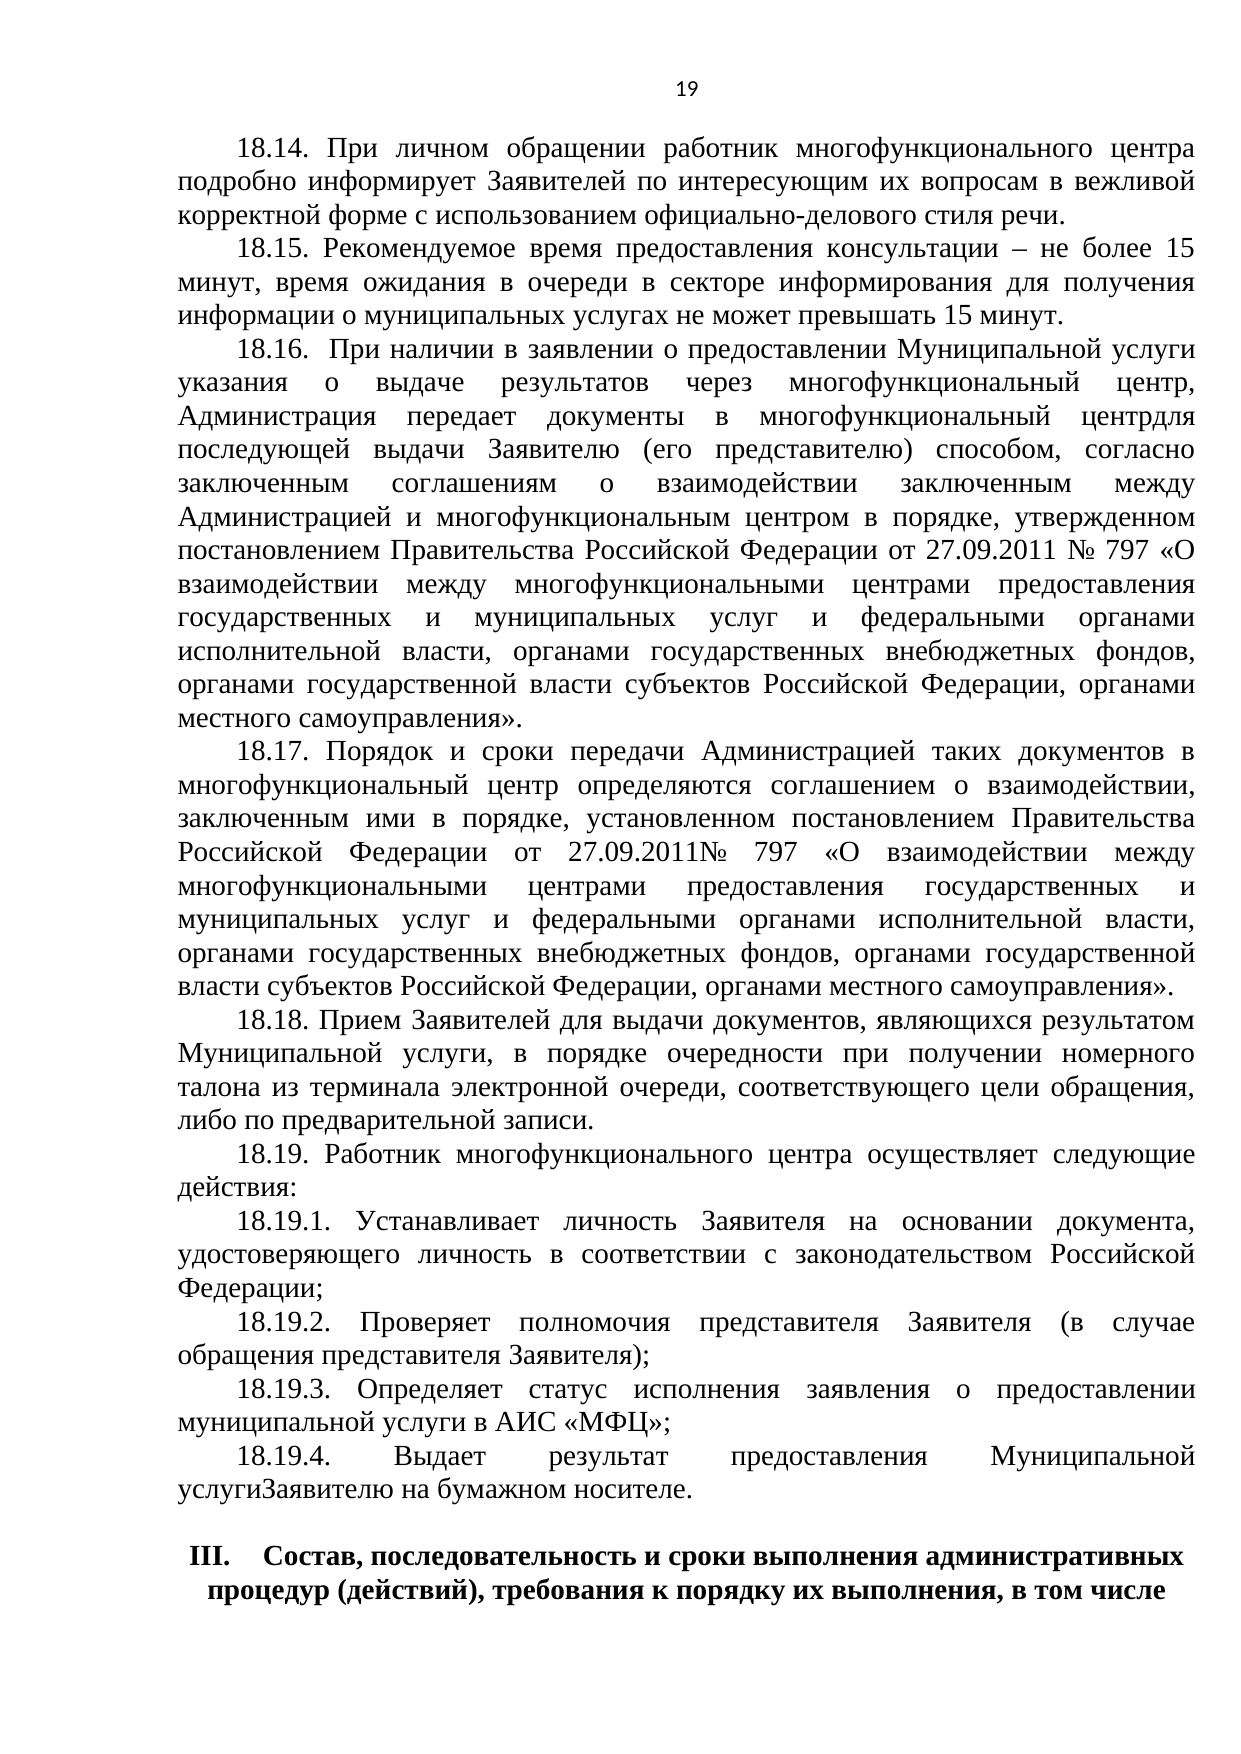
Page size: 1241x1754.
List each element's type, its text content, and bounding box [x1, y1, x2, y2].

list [177, 1538, 1196, 1606]
text 18.16. При наличии в заявлении о предоставлении Муниципальной услуги указания о выдаче результатов через многофункциональный центр, Администрация передает документы в многофункциональный центрдля последующей выдачи Заявителю (его представителю) способом, согласно заключенным соглашениям о взаимодействии заключенным между Администрацией и многофункциональным центром в порядке, утвержденном постановлением Правительства Российской Федерации от 27.09.2011 № 797 «О взаимодействии между многофункциональными центрами предоставления государственных и муниципальных услуг и федеральными органами исполнительной власти, органами государственных внебюджетных фондов, органами государственной власти субъектов Российской Федерации, органами местного самоуправления». [177, 331, 1196, 733]
text 18.19.2. Проверяет полномочия представителя Заявителя (в случае обращения представителя Заявителя); [177, 1304, 1196, 1371]
text 18.19.1. Устанавливает личность Заявителя на основании документа, удостоверяющего личность в соответствии с законодательством Российской Федерации; [177, 1203, 1196, 1304]
text 18.14. При личном обращении работник многофункционального центра подробно информирует Заявителей по интересующим их вопросам в вежливой корректной форме с использованием официально-делового стиля речи. [177, 130, 1196, 230]
text 18.17. Порядок и сроки передачи Администрацией таких документов в многофункциональный центр определяются соглашением о взаимодействии, заключенным ими в порядке, установленном постановлением Правительства Российской Федерации от 27.09.2011№ 797 «О взаимодействии между многофункциональными центрами предоставления государственных и муниципальных услуг и федеральными органами исполнительной власти, органами государственных внебюджетных фондов, органами государственной власти субъектов Российской Федерации, органами местного самоуправления». [177, 733, 1196, 1002]
text 18.19.3. Определяет статус исполнения заявления о предоставлении муниципальной услуги в АИС «МФЦ»; [177, 1371, 1196, 1438]
text 18.15. Рекомендуемое время предоставления консультации – не более 15 минут, время ожидания в очереди в секторе информирования для получения информации о муниципальных услугах не может превышать 15 минут. [177, 230, 1196, 331]
text 18.19. Работник многофункционального центра осуществляет следующие действия: [177, 1136, 1196, 1203]
text 18.18. Прием Заявителей для выдачи документов, являющихся результатом Муниципальной услуги, в порядке очередности при получении номерного талона из терминала электронной очереди, соответствующего цели обращения, либо по предварительной записи. [177, 1002, 1196, 1136]
text 18.19.4. Выдает результат предоставления Муниципальной услугиЗаявителю на бумажном носителе. [177, 1438, 1196, 1505]
